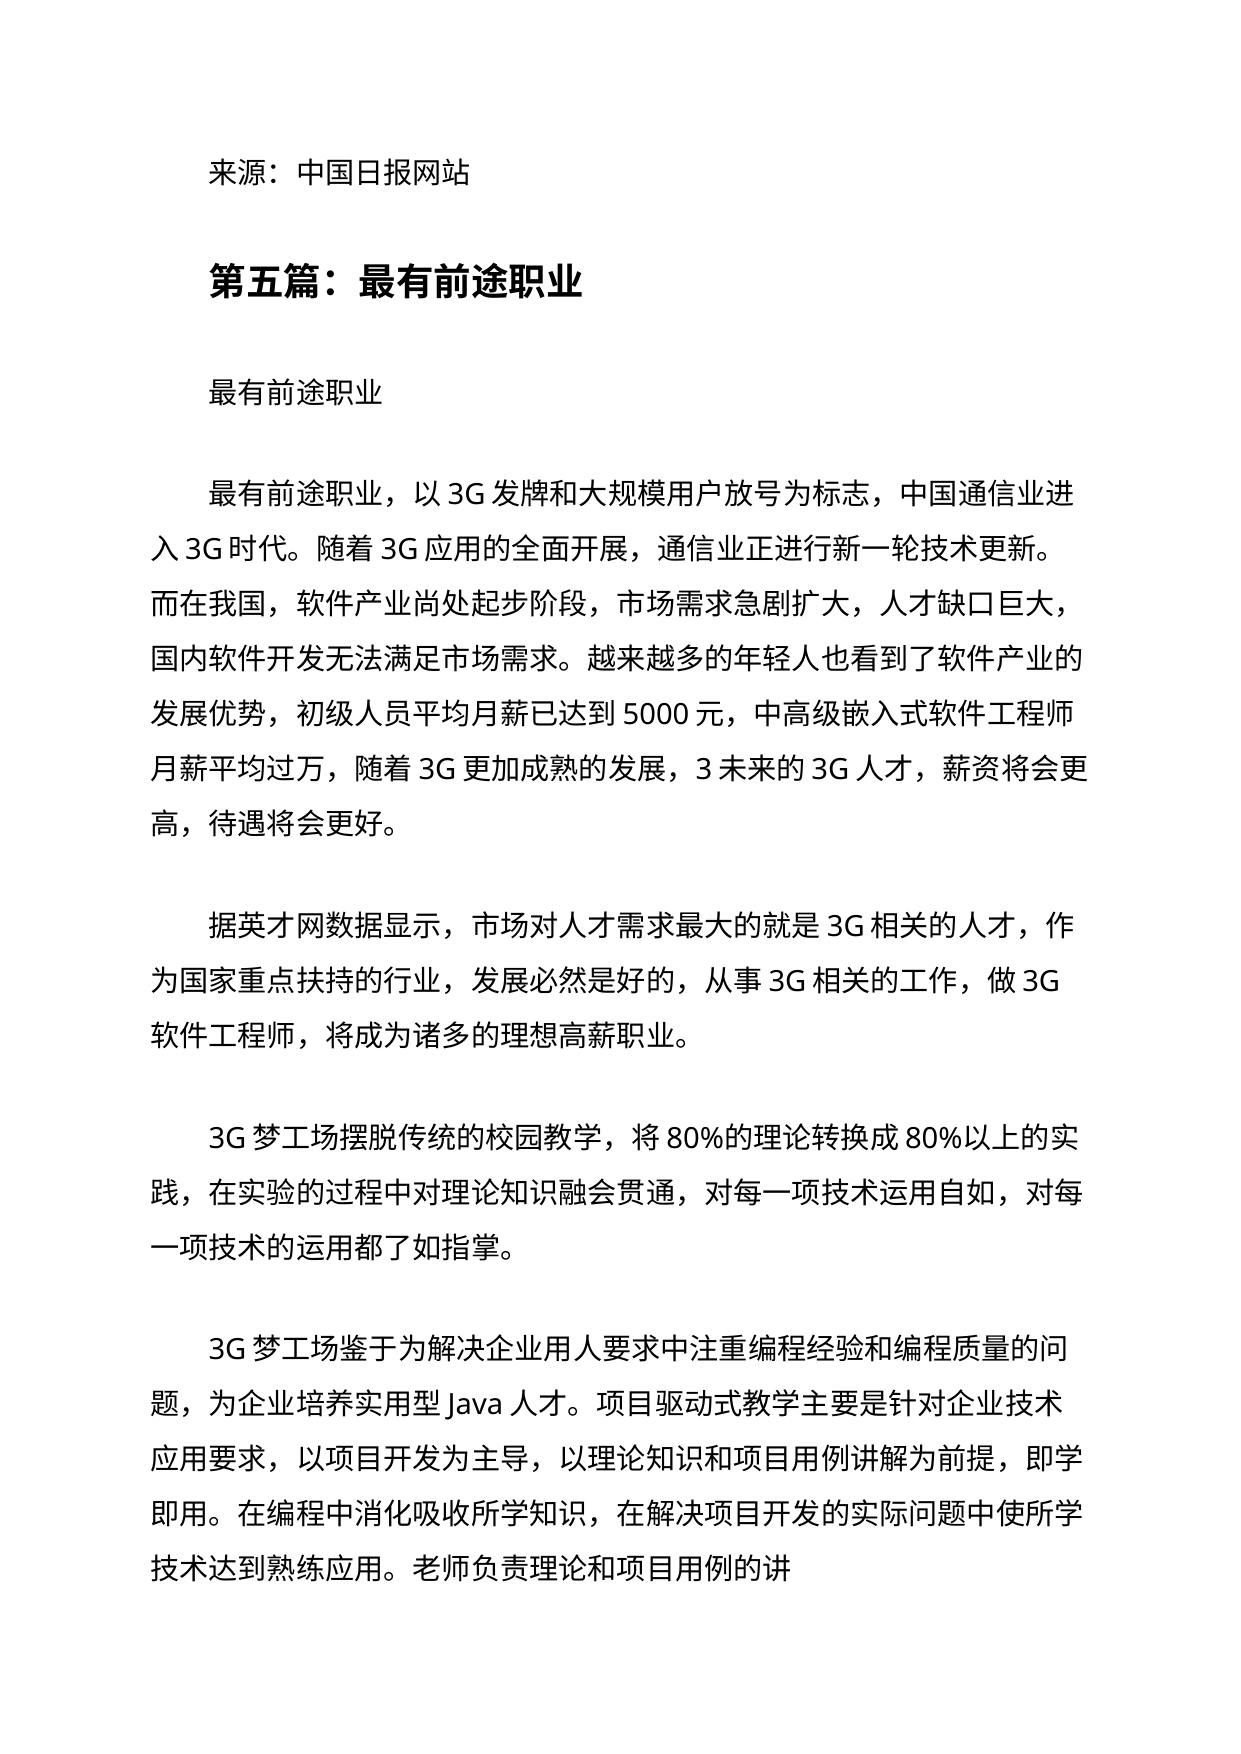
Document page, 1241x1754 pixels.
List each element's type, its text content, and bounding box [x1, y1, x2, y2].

text 3G梦工场鉴于为解决企业用人要求中注重编程经验和编程质量的问题，为企业培养实用型Java人才。项目驱动式教学主要是针对企业技术应用要求，以项目开发为主导，以理论知识和项目用例讲解为前提，即学即用。在编程中消化吸收所学知识，在解决项目开发的实际问题中使所学技术达到熟练应用。老师负责理论和项目用例的讲 [150, 1326, 1090, 1588]
text 据英才网数据显示，市场对人才需求最大的就是3G相关的人才，作为国家重点扶持的行业，发展必然是好的，从事3G相关的工作，做3G软件工程师，将成为诸多的理想高薪职业。 [150, 902, 1090, 1055]
text 来源：中国日报网站 [150, 150, 1090, 192]
text 3G梦工场摆脱传统的校园教学，将80%的理论转换成80%以上的实践，在实验的过程中对理论知识融会贯通，对每一项技术运用自如，对每一项技术的运用都了如指掌。 [150, 1114, 1090, 1266]
text 第五篇：最有前途职业 [150, 252, 1090, 306]
text 最有前途职业 [150, 369, 1090, 411]
text 最有前途职业，以3G发牌和大规模用户放号为标志，中国通信业进入3G时代。随着3G应用的全面开展，通信业正进行新一轮技术更新。而在我国，软件产业尚处起步阶段，市场需求急剧扩大，人才缺口巨大，国内软件开发无法满足市场需求。越来越多的年轻人也看到了软件产业的发展优势，初级人员平均月薪已达到5000元，中高级嵌入式软件工程师月薪平均过万，随着3G更加成熟的发展，3未来的3G人才，薪资将会更高，待遇将会更好。 [150, 471, 1090, 843]
